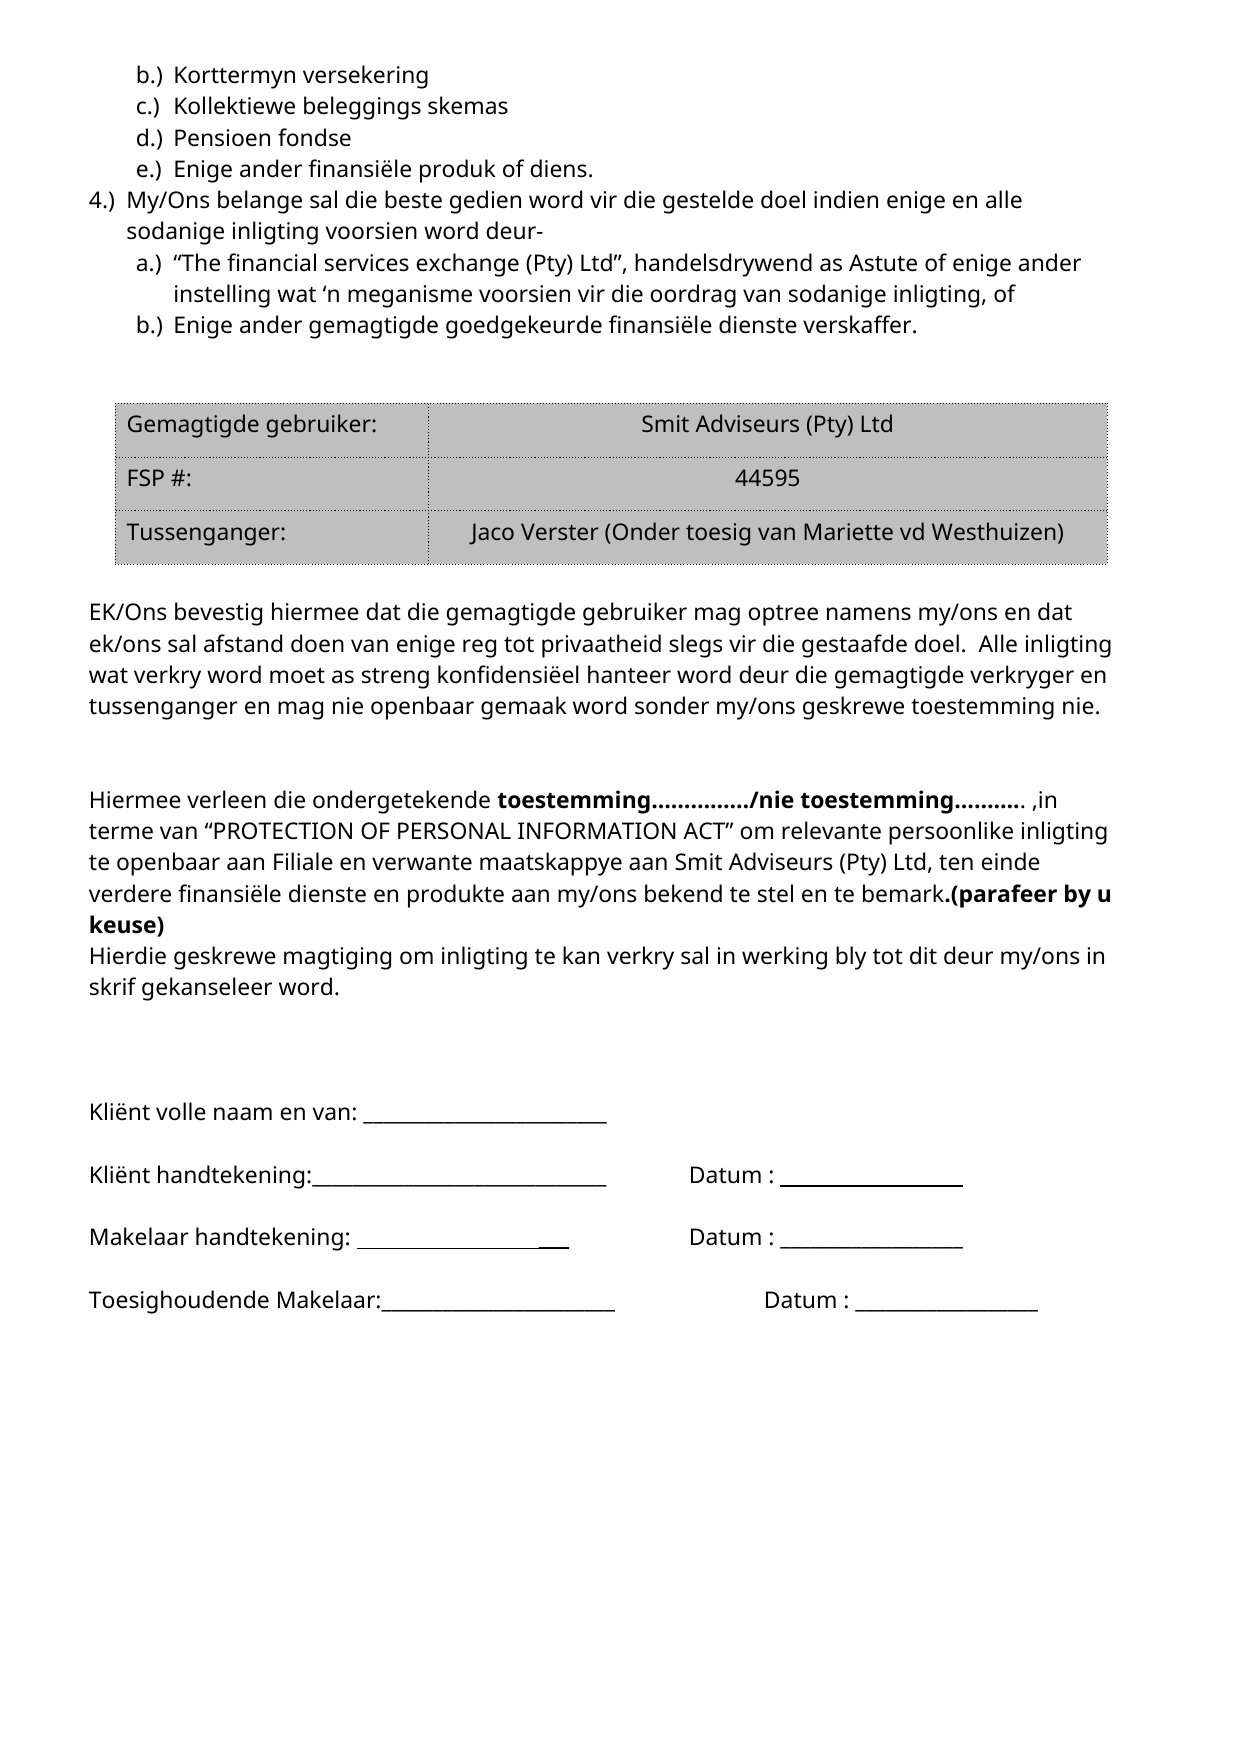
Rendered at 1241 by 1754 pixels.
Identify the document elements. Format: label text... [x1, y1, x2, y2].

text Toesighoudende Makelaar:_______________________ Datum : __________________ [89, 1284, 1122, 1315]
list Korttermyn versekering [136, 59, 1122, 90]
table_cell FSP #: [115, 457, 428, 510]
table_cell Tussenganger: [115, 510, 428, 564]
text Kliënt handtekening:_____________________________ Datum : _ [89, 1159, 1122, 1190]
list Enige ander finansiële produk of diens. [136, 153, 1122, 184]
list Pensioen fondse [136, 122, 1122, 153]
table_cell 44595 [428, 457, 1107, 510]
list “The financial services exchange (Pty) Ltd”, handelsdrywend as Astute of enige ander instelling wat ‘n meganisme voorsien vir die oordrag van sodanige inligting, of [136, 247, 1122, 309]
table_cell Jaco Verster (Onder toesig van Mariette vd Westhuizen) [428, 510, 1107, 564]
list Enige ander gemagtigde goedgekeurde finansiële dienste verskaffer. [136, 309, 1122, 340]
table_header Smit Adviseurs (Pty) Ltd [428, 403, 1107, 457]
text Kliënt volle naam en van: ________________________ [89, 1096, 1122, 1128]
text Makelaar handtekening: ___ Datum : __________________ [89, 1221, 1122, 1253]
list Kollektiewe beleggings skemas [136, 90, 1122, 122]
text Hierdie geskrewe magtiging om inligting te kan verkry sal in werking bly tot dit deur my/ons in skrif gekanseleer word. [89, 940, 1122, 1003]
list My/Ons belange sal die beste gedien word vir die gestelde doel indien enige en alle sodanige inligting voorsien word deur- [89, 184, 1122, 247]
table_header Gemagtigde gebruiker: [115, 403, 428, 457]
text Hiermee verleen die ondergetekende toestemming……………/nie toestemming……….. ,in terme van “PROTECTION OF PERSONAL INFORMATION ACT” om relevante persoonlike inligting te openbaar aan Filiale en verwante maatskappye aan Smit Adviseurs (Pty) Ltd, ten einde verdere finansiële dienste en produkte aan my/ons bekend te stel en te bemark.(parafeer by u keuse) [89, 784, 1122, 940]
text EK/Ons bevestig hiermee dat die gemagtigde gebruiker mag optree namens my/ons en dat ek/ons sal afstand doen van enige reg tot privaatheid slegs vir die gestaafde doel. Alle inligting wat verkry word moet as streng konfidensiëel hanteer word deur die gemagtigde verkryger en tussenganger en mag nie openbaar gemaak word sonder my/ons geskrewe toestemming nie. [89, 596, 1122, 721]
